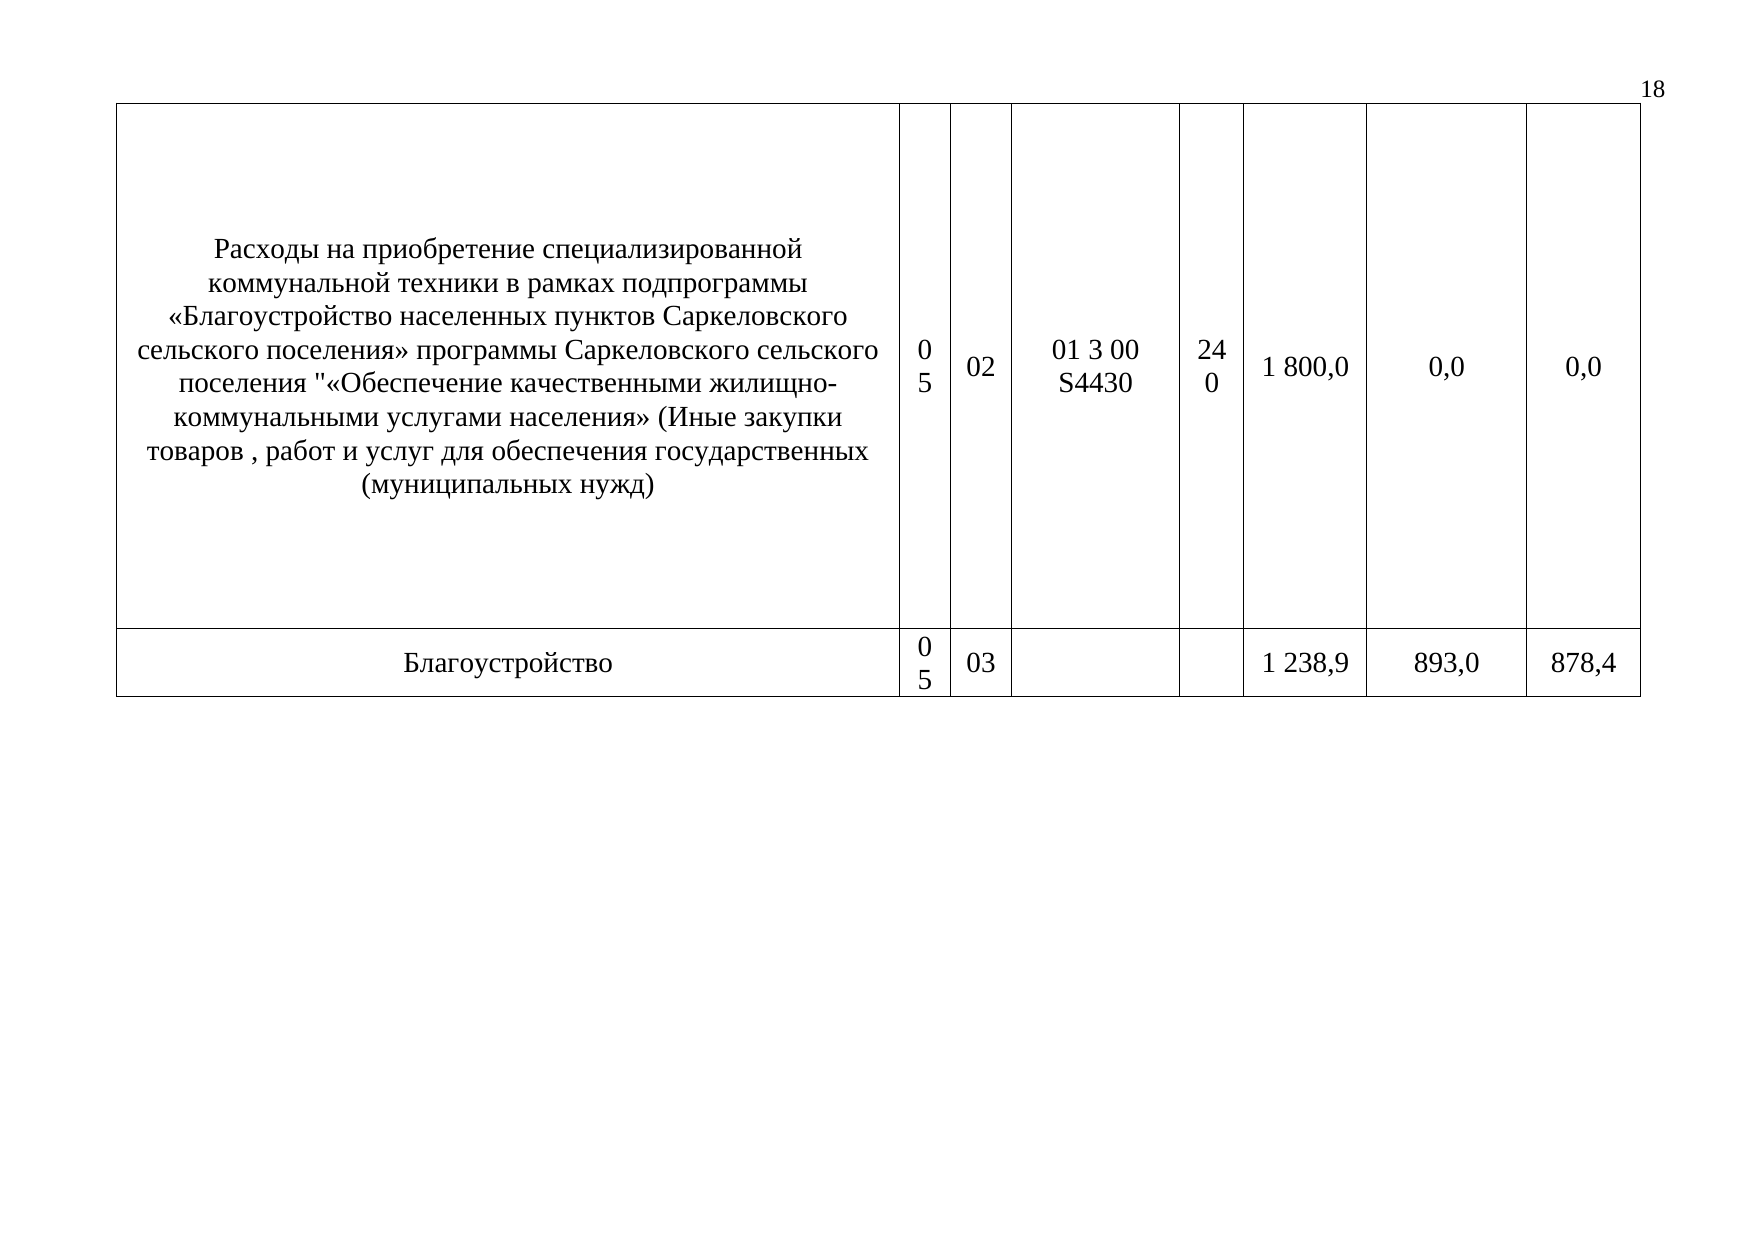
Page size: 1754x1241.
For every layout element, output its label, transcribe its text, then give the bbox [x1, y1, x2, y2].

table_cell 878,4 [1527, 629, 1640, 696]
table_cell 02 [951, 104, 1011, 628]
table_cell 1 238,9 [1244, 629, 1366, 696]
table_cell [1012, 629, 1179, 696]
table_cell Расходы на приобретение специализированной коммунальной техники в рамках подпрограммы «Благоустройство населенных пунктов Саркеловского сельского поселения» программы Саркеловского сельского поселения "«Обеспечение качественными жилищно-коммунальными услугами населения» (Иные закупки товаров , работ и услуг для обеспечения государственных (муниципальных нужд) [117, 104, 899, 628]
table_cell 1 800,0 [1244, 104, 1366, 628]
table_cell 03 [951, 629, 1011, 696]
table_cell Благоустройство [117, 629, 899, 696]
table_cell 240 [1180, 104, 1243, 628]
table_cell 0,0 [1367, 104, 1526, 628]
table_cell 0,0 [1527, 104, 1640, 628]
table_cell 05 [900, 629, 950, 696]
table_cell 05 [900, 104, 950, 628]
table_cell 01 3 00 S4430 [1012, 104, 1179, 628]
table_cell 893,0 [1367, 629, 1526, 696]
table_cell [1180, 629, 1243, 696]
